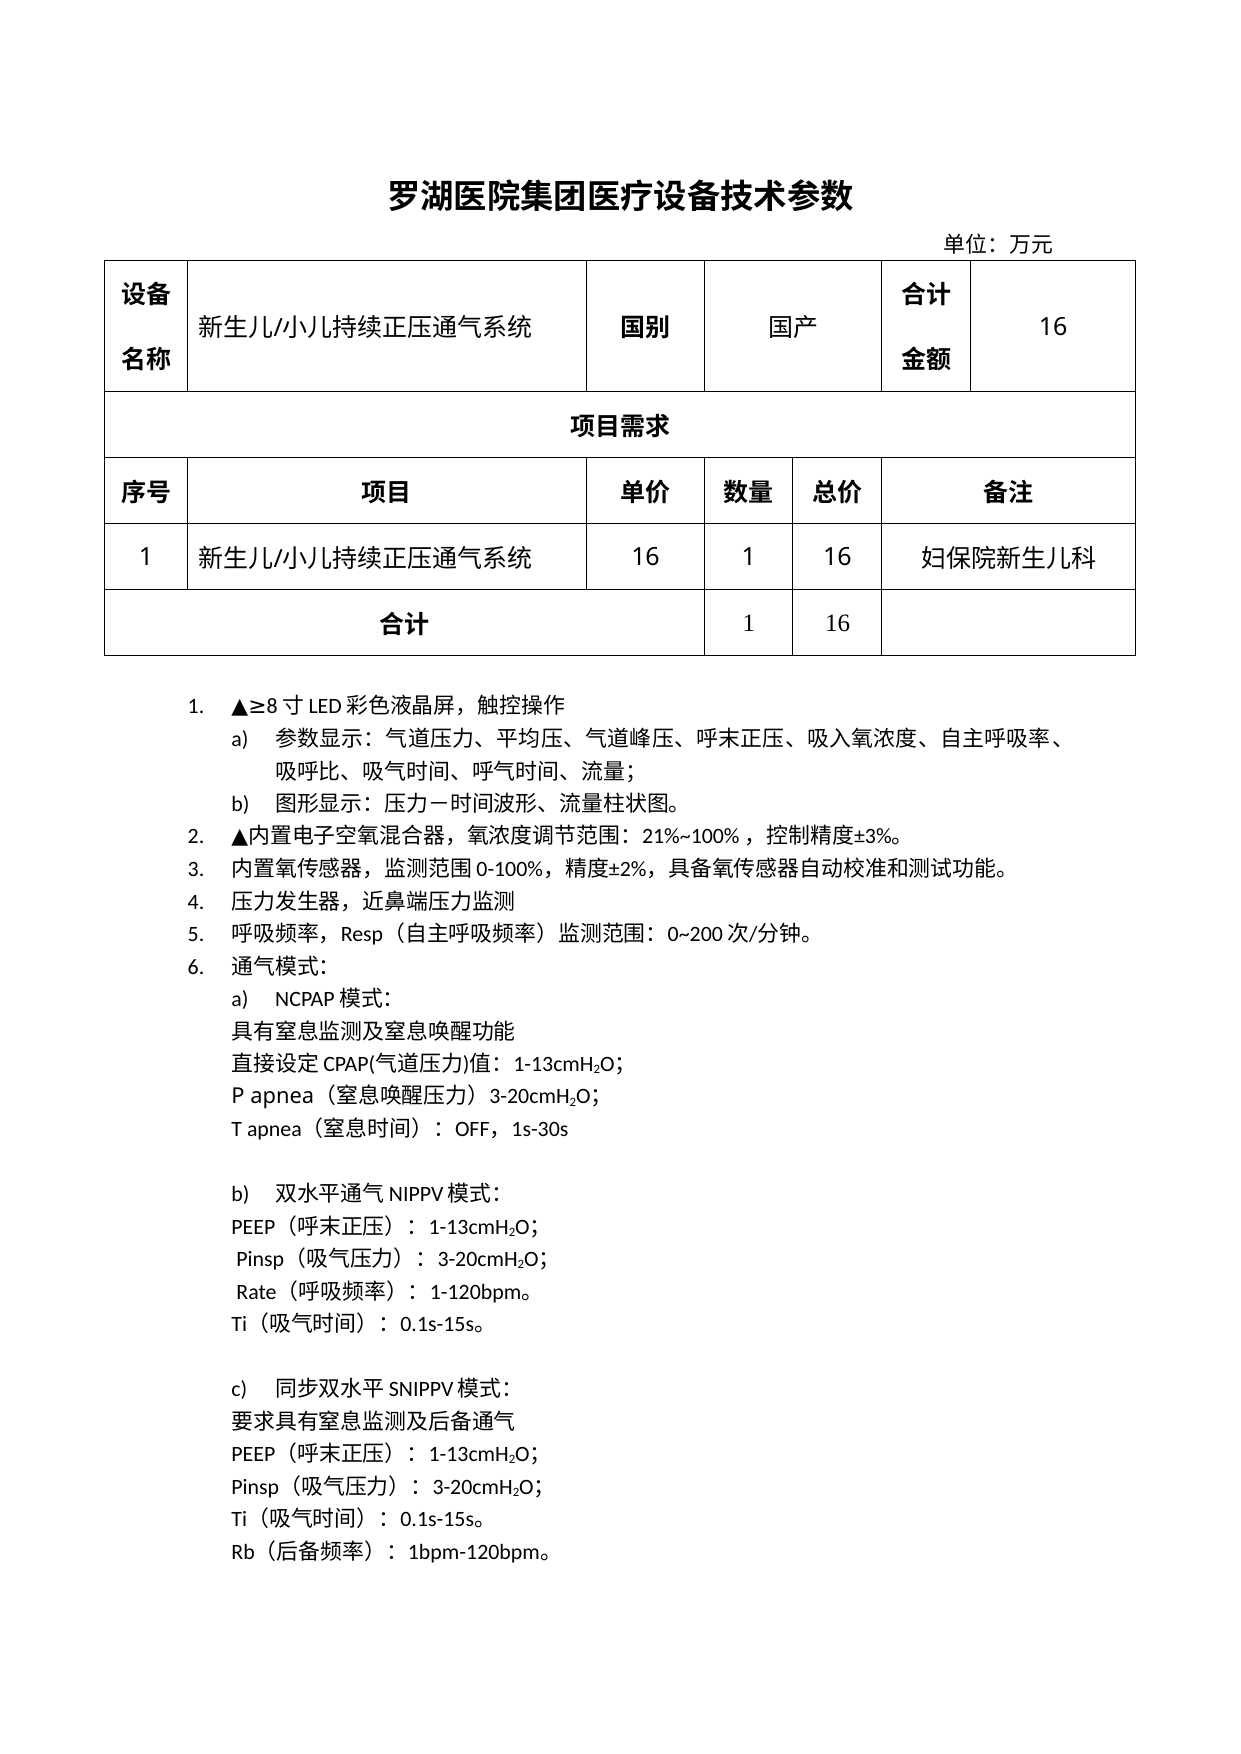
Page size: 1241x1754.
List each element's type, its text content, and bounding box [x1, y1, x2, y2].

text Ti（吸气时间）：0.1s-15s。 [231, 1306, 1053, 1338]
list 内置氧传感器，监测范围0-100%，精度±2%，具备氧传感器自动校准和测试功能。 [187, 851, 1053, 883]
table_cell 单价 [587, 458, 704, 523]
list 图形显示：压力－时间波形、流量柱状图。 [231, 786, 1053, 818]
table_header 设备名称 [105, 261, 187, 391]
text 罗湖医院集团医疗设备技术参数 [187, 162, 1053, 227]
table_cell 新生儿/小儿持续正压通气系统 [188, 524, 586, 589]
table_cell 备注 [882, 458, 1135, 523]
list 同步双水平SNIPPV模式： [231, 1371, 1053, 1403]
list 压力发生器，近鼻端压力监测 [187, 883, 1053, 916]
table_header 国别 [587, 261, 704, 391]
list ▲内置电子空氧混合器，氧浓度调节范围：21%~100% ，控制精度±3%。 [187, 818, 1053, 851]
text 具有窒息监测及窒息唤醒功能 [231, 1013, 1053, 1046]
table_cell 数量 [705, 458, 792, 523]
text 单位：万元 [187, 227, 1053, 259]
table_cell 16 [587, 524, 704, 589]
table_cell 1 [705, 524, 792, 589]
text 直接设定CPAP(气道压力)值：1-13cmH2O； [231, 1046, 1053, 1078]
text Pinsp（吸气压力）：3-20cmH2O； [231, 1468, 1053, 1501]
text Ti（吸气时间）：0.1s-15s。 [231, 1501, 1053, 1533]
table_cell 1 [105, 524, 187, 589]
table_header 合计金额 [882, 261, 970, 391]
text Pinsp（吸气压力）：3-20cmH2O； [231, 1241, 1053, 1273]
text PEEP（呼末正压）：1-13cmH2O； [231, 1208, 1053, 1241]
table_cell 总价 [793, 458, 881, 523]
text PEEP（呼末正压）：1-13cmH2O； [231, 1436, 1053, 1468]
table_cell 16 [793, 590, 881, 655]
table_cell 序号 [105, 458, 187, 523]
table_cell [882, 590, 1135, 655]
table_header 新生儿/小儿持续正压通气系统 [188, 261, 586, 391]
table_cell 合计 [105, 590, 704, 655]
table_cell 1 [705, 590, 792, 655]
table_cell 项目需求 [105, 392, 1135, 457]
table_cell 项目 [188, 458, 586, 523]
list NCPAP模式： [231, 981, 1053, 1013]
table_cell 16 [793, 524, 881, 589]
list 通气模式： [187, 948, 1053, 981]
text Rate（呼吸频率）：1-120bpm。 [231, 1273, 1053, 1306]
table_header 16 [971, 261, 1135, 391]
list 呼吸频率，Resp（自主呼吸频率）监测范围：0~200次/分钟。 [187, 916, 1053, 948]
list ▲≥8寸LED彩色液晶屏，触控操作 [187, 688, 1053, 721]
text 要求具有窒息监测及后备通气 [231, 1403, 1053, 1436]
text T apnea（窒息时间）：OFF，1s-30s [231, 1111, 1053, 1143]
table_header 国产 [705, 261, 881, 391]
table_cell 妇保院新生儿科 [882, 524, 1135, 589]
text Rb（后备频率）：1bpm-120bpm。 [231, 1533, 1053, 1566]
list 双水平通气NIPPV模式： [231, 1176, 1053, 1208]
text P apnea（窒息唤醒压力）3-20cmH2O； [231, 1078, 1053, 1111]
list 参数显示：气道压力、平均压、气道峰压、呼末正压、吸入氧浓度、自主呼吸率、吸呼比、吸气时间、呼气时间、流量； [231, 721, 1053, 786]
